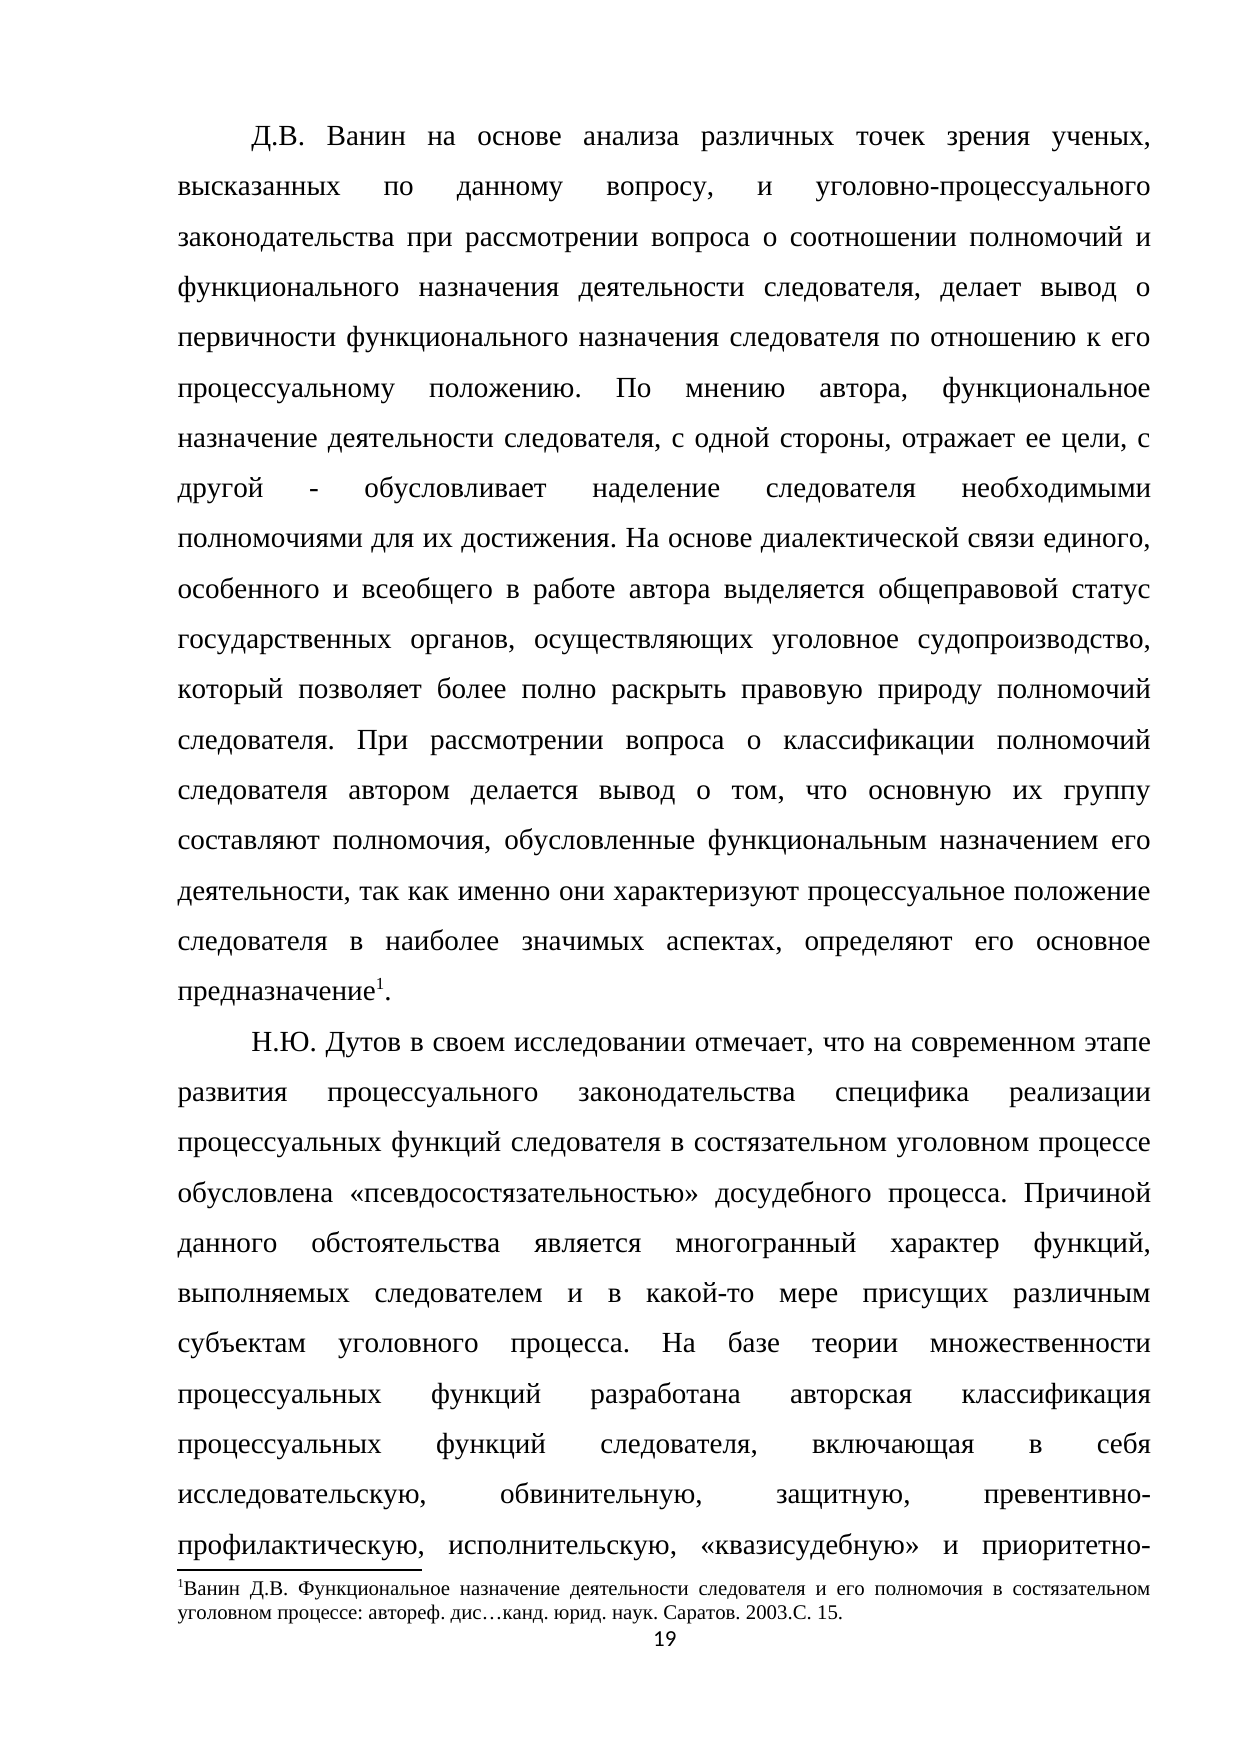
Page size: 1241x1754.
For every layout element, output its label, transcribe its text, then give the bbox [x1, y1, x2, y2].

list Д.В. Ванин на основе анализа различных точек зрения ученых, высказанных по данному вопросу, и уголовно-процессуального законодательства при рассмотрении вопроса о соотношении полномочий и функционального назначения деятельности следователя, делает вывод о первичности функционального назначения следователя по отношению к его процессуальному положению. По мнению автора, функциональное назначение деятельности следователя, с одной стороны, отражает ее цели, с другой - обусловливает наделение следователя необходимыми полномочиями для их достижения. На основе диалектической связи единого, особенного и всеобщего в работе автора выделяется общеправовой статус государственных органов, осуществляющих уголовное судопроизводство, который позволяет более полно раскрыть правовую природу полномочий следователя. При рассмотрении вопроса о классификации полномочий следователя автором делается вывод о том, что основную их группу составляют полномочия, обусловленные функциональным назначением его деятельности, так как именно они характеризуют процессуальное положение следователя в наиболее значимых аспектах, определяют его основное предназначение. [177, 118, 1152, 1007]
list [177, 1024, 1152, 1560]
